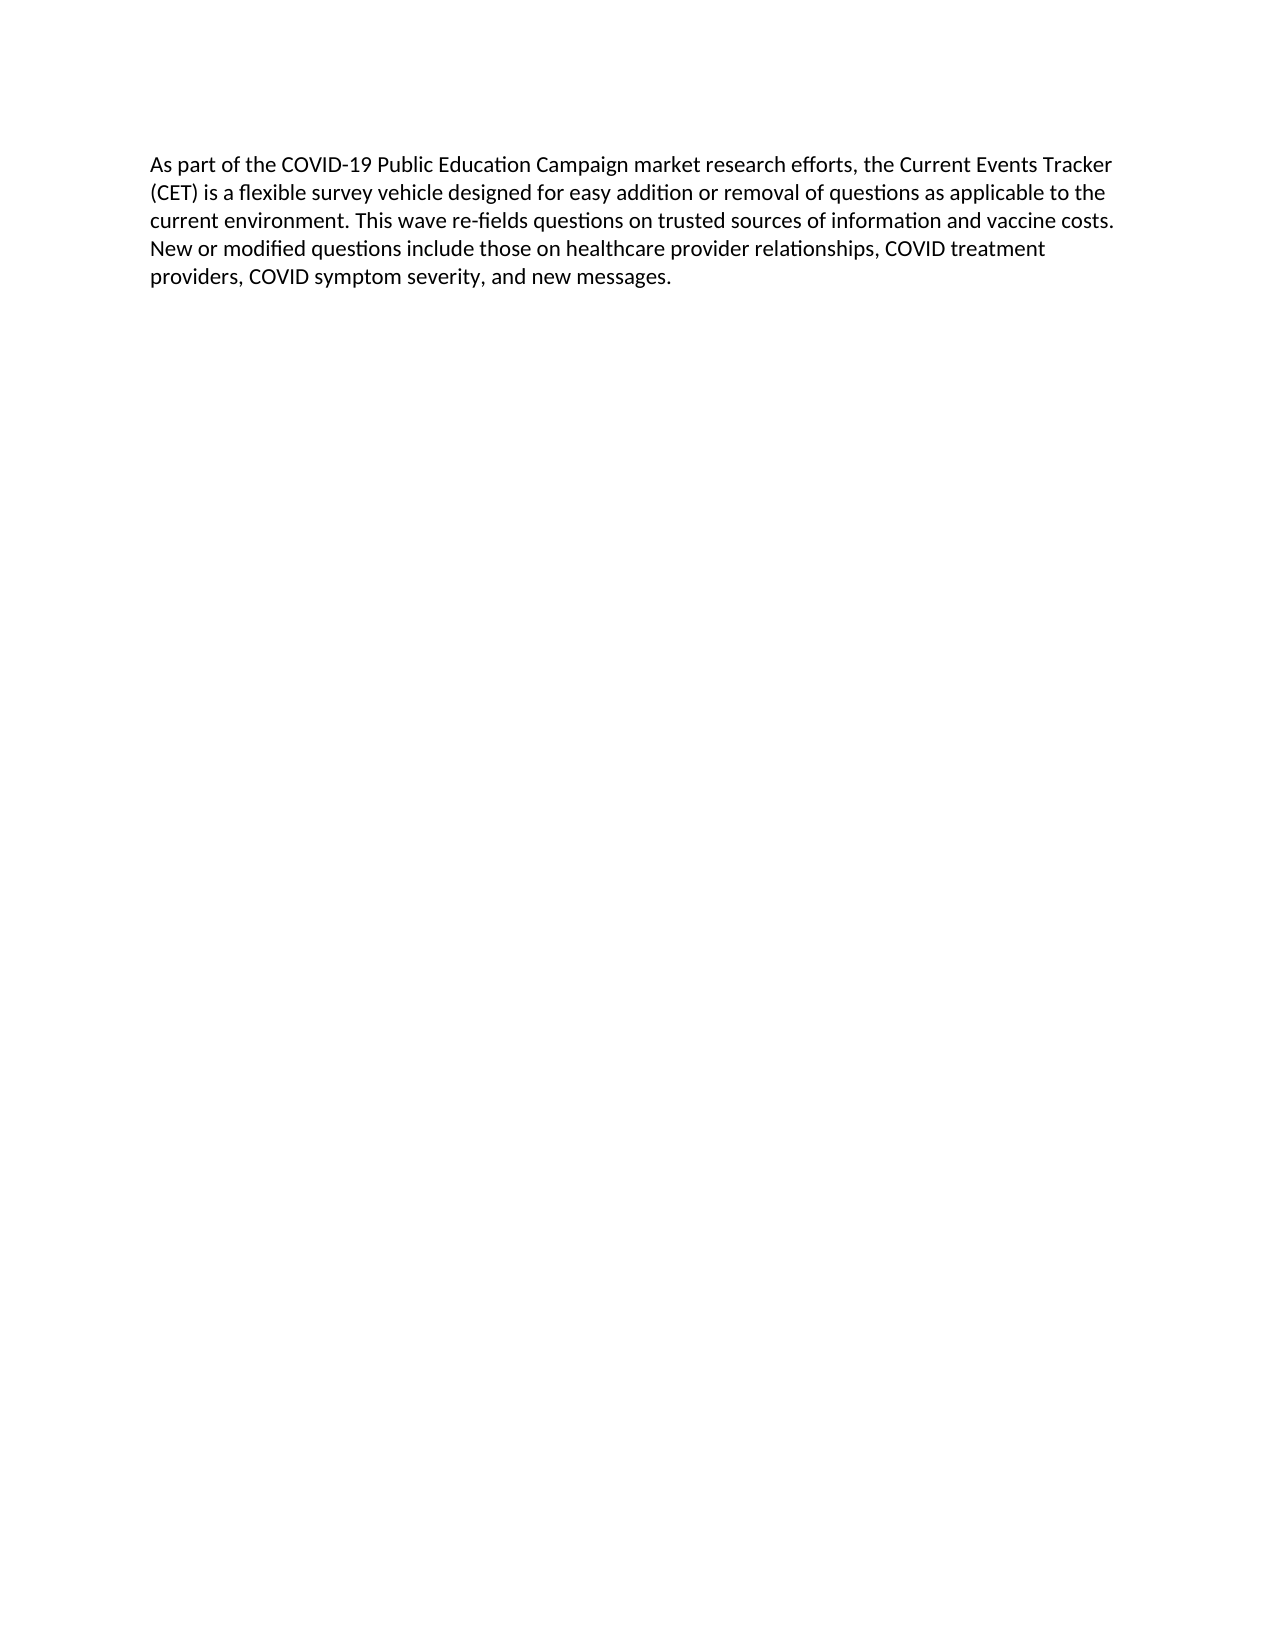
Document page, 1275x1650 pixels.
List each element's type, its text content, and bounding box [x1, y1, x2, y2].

text As part of the COVID-19 Public Education Campaign market research efforts, the Current Events Tracker (CET) is a flexible survey vehicle designed for easy addition or removal of questions as applicable to the current environment. This wave re-fields questions on trusted sources of information and vaccine costs. New or modified questions include those on healthcare provider relationships, COVID treatment providers, COVID symptom severity, and new messages. [150, 150, 1125, 290]
